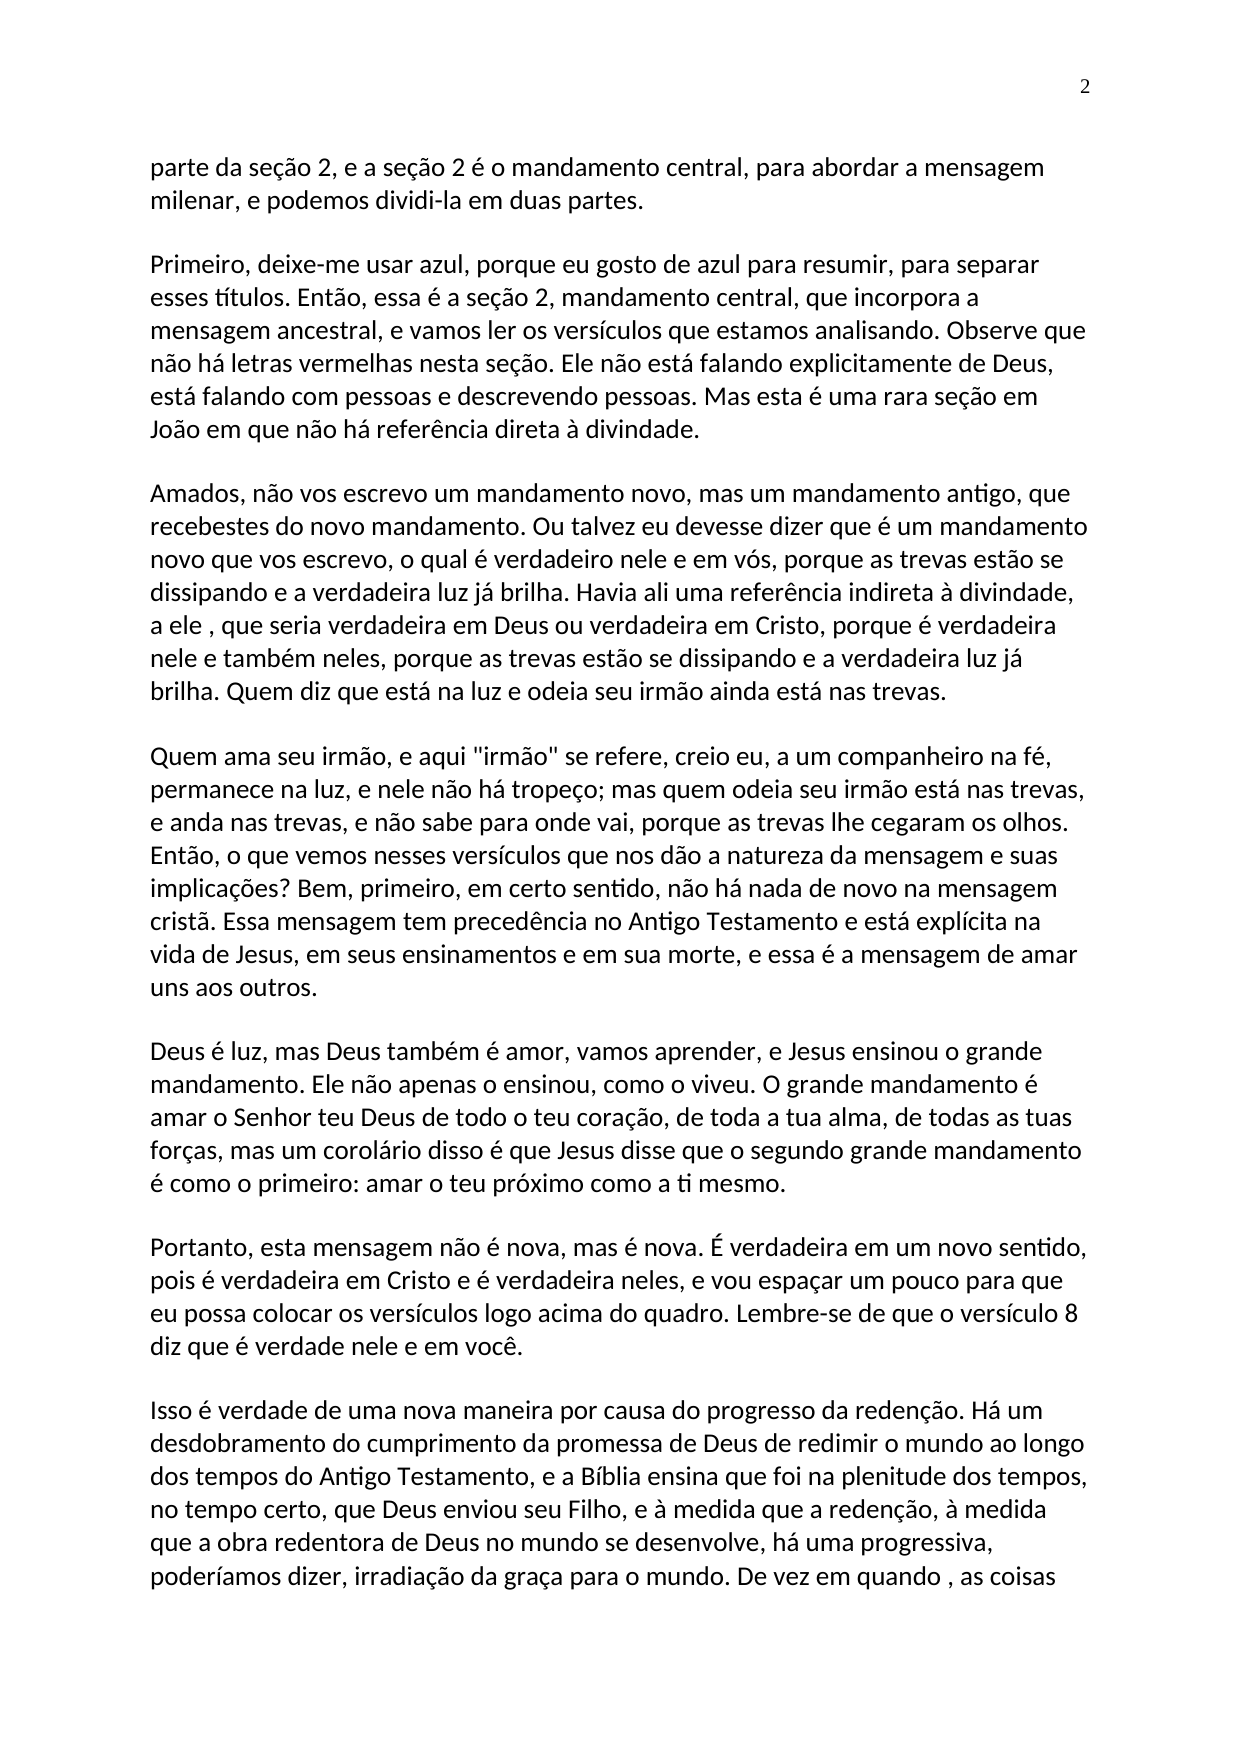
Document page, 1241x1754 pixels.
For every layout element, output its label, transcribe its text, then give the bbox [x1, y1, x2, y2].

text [150, 150, 1090, 216]
text Portanto, esta mensagem não é nova, mas é nova. É verdadeira em um novo sentido, pois é verdadeira em Cristo e é verdadeira neles, e vou espaçar um pouco para que eu possa colocar os versículos logo acima do quadro. Lembre-se de que o versículo 8 diz que é verdade nele e em você. [150, 1230, 1090, 1362]
text Amados, não vos escrevo um mandamento novo, mas um mandamento antigo, que recebestes do novo mandamento. Ou talvez eu devesse dizer que é um mandamento novo que vos escrevo, o qual é verdadeiro nele e em vós, porque as trevas estão se dissipando e a verdadeira luz já brilha. Havia ali uma referência indireta à divindade, a ele , que seria verdadeira em Deus ou verdadeira em Cristo, porque é verdadeira nele e também neles, porque as trevas estão se dissipando e a verdadeira luz já brilha. Quem diz que está na luz e odeia seu irmão ainda está nas trevas. [150, 476, 1090, 708]
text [150, 1393, 1090, 1592]
text Primeiro, deixe-me usar azul, porque eu gosto de azul para resumir, para separar esses títulos. Então, essa é a seção 2, mandamento central, que incorpora a mensagem ancestral, e vamos ler os versículos que estamos analisando. Observe que não há letras vermelhas nesta seção. Ele não está falando explicitamente de Deus, está falando com pessoas e descrevendo pessoas. Mas esta é uma rara seção em João em que não há referência direta à divindade. [150, 247, 1090, 445]
text Deus é luz, mas Deus também é amor, vamos aprender, e Jesus ensinou o grande mandamento. Ele não apenas o ensinou, como o viveu. O grande mandamento é amar o Senhor teu Deus de todo o teu coração, de toda a tua alma, de todas as tuas forças, mas um corolário disso é que Jesus disse que o segundo grande mandamento é como o primeiro: amar o teu próximo como a ti mesmo. [150, 1034, 1090, 1199]
text Quem ama seu irmão, e aqui "irmão" se refere, creio eu, a um companheiro na fé, permanece na luz, e nele não há tropeço; mas quem odeia seu irmão está nas trevas, e anda nas trevas, e não sabe para onde vai, porque as trevas lhe cegaram os olhos. Então, o que vemos nesses versículos que nos dão a natureza da mensagem e suas implicações? Bem, primeiro, em certo sentido, não há nada de novo na mensagem cristã. Essa mensagem tem precedência no Antigo Testamento e está explícita na vida de Jesus, em seus ensinamentos e em sua morte, e essa é a mensagem de amar uns aos outros. [150, 739, 1090, 1003]
